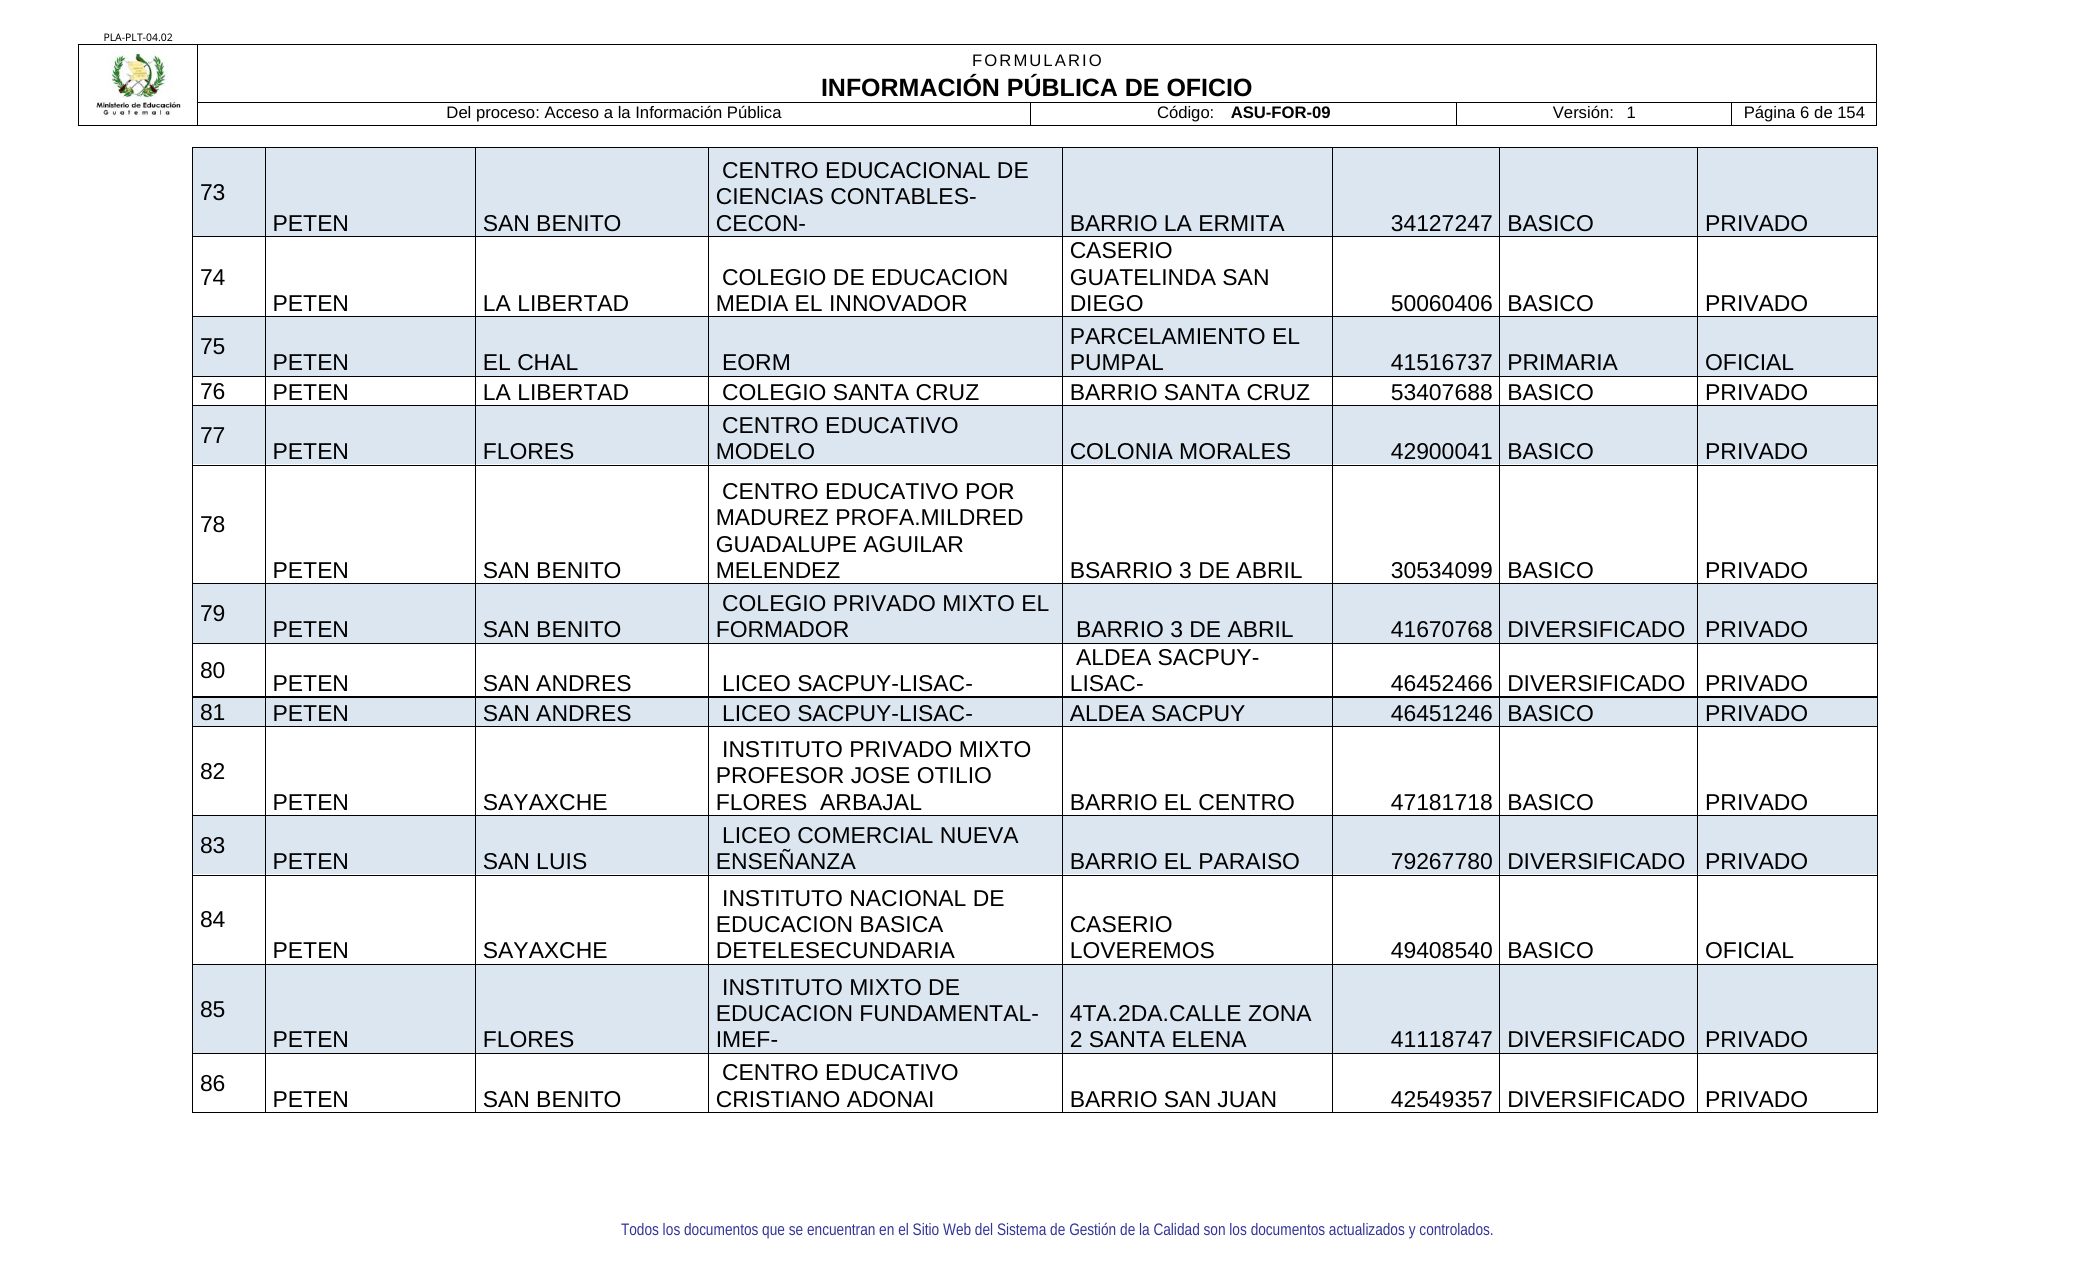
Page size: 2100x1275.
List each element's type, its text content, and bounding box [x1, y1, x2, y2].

table_cell PRIVADO [1698, 466, 1877, 583]
table_cell PETEN [266, 1054, 475, 1112]
table_cell CASERIO LOVEREMOS [1063, 876, 1332, 964]
table_cell LA LIBERTAD [476, 377, 708, 405]
table_cell 49408540 [1333, 876, 1499, 964]
table_cell PETEN [266, 876, 475, 964]
table_cell 79 [193, 584, 265, 643]
table_cell DIVERSIFICADO [1500, 816, 1697, 874]
table_cell 50060406 [1333, 237, 1499, 316]
table_cell LICEO SACPUY-LISAC- [709, 698, 1062, 726]
table_cell BASICO [1500, 406, 1697, 464]
table_cell 30534099 [1333, 466, 1499, 583]
table_cell SAN ANDRES [476, 698, 708, 726]
table_cell PETEN [266, 644, 475, 696]
table_cell BASICO [1500, 466, 1697, 583]
table_cell 83 [193, 816, 265, 874]
table_cell 78 [193, 466, 265, 583]
table_cell 53407688 [1333, 377, 1499, 405]
table_cell ALDEA SACPUY [1063, 698, 1332, 726]
table_cell FLORES [476, 965, 708, 1053]
table_cell INSTITUTO PRIVADO MIXTO PROFESOR JOSE OTILIO FLORES ARBAJAL [709, 727, 1062, 815]
table_cell BASICO [1500, 237, 1697, 316]
table_cell PRIVADO [1698, 406, 1877, 464]
table_cell 85 [193, 965, 265, 1053]
table_cell DIVERSIFICADO [1500, 1054, 1697, 1112]
table_cell 81 [193, 698, 265, 726]
table_cell BARRIO EL CENTRO [1063, 727, 1332, 815]
table_cell 86 [193, 1054, 265, 1112]
table_cell COLEGIO SANTA CRUZ [709, 377, 1062, 405]
table_cell BASICO [1500, 727, 1697, 815]
table_cell COLEGIO DE EDUCACION MEDIA EL INNOVADOR [709, 237, 1062, 316]
table_cell 73 [193, 148, 265, 236]
table_cell PRIVADO [1698, 584, 1877, 643]
table_cell SAN BENITO [476, 584, 708, 643]
table_cell PRIVADO [1698, 237, 1877, 316]
table_cell 4TA.2DA.CALLE ZONA 2 SANTA ELENA [1063, 965, 1332, 1053]
table_cell PRIMARIA [1500, 317, 1697, 376]
picture [95, 51, 181, 117]
table_cell 46451246 [1333, 698, 1499, 726]
table_cell PETEN [266, 148, 475, 236]
table_cell PRIVADO [1698, 965, 1877, 1053]
table_cell DIVERSIFICADO [1500, 644, 1697, 696]
table_cell BSARRIO 3 DE ABRIL [1063, 466, 1332, 583]
table_cell PETEN [266, 698, 475, 726]
table_cell PRIVADO [1698, 1054, 1877, 1112]
table_cell SAN LUIS [476, 816, 708, 874]
table_cell 82 [193, 727, 265, 815]
table_cell SAN BENITO [476, 1054, 708, 1112]
table_cell PETEN [266, 406, 475, 464]
table_cell DIVERSIFICADO [1500, 584, 1697, 643]
table_cell PETEN [266, 466, 475, 583]
table_cell INSTITUTO NACIONAL DE EDUCACION BASICA DETELESECUNDARIA [709, 876, 1062, 964]
table_cell 74 [193, 237, 265, 316]
table_cell SAYAXCHE [476, 876, 708, 964]
table_cell PRIVADO [1698, 377, 1877, 405]
table_cell EL CHAL [476, 317, 708, 376]
table_cell 80 [193, 644, 265, 696]
table_cell 84 [193, 876, 265, 964]
table_cell EORM [709, 317, 1062, 376]
table_cell CENTRO EDUCATIVO POR MADUREZ PROFA.MILDRED GUADALUPE AGUILAR MELENDEZ [709, 466, 1062, 583]
table_cell 34127247 [1333, 148, 1499, 236]
table_cell OFICIAL [1698, 317, 1877, 376]
table_cell LICEO SACPUY-LISAC- [709, 644, 1062, 696]
table_cell 46452466 [1333, 644, 1499, 696]
table_cell PRIVADO [1698, 698, 1877, 726]
table_cell FLORES [476, 406, 708, 464]
table_cell 76 [193, 377, 265, 405]
table_cell BARRIO SAN JUAN [1063, 1054, 1332, 1112]
table_cell BARRIO SANTA CRUZ [1063, 377, 1332, 405]
table_cell SAN BENITO [476, 148, 708, 236]
table_cell PETEN [266, 377, 475, 405]
table_cell COLEGIO PRIVADO MIXTO EL FORMADOR [709, 584, 1062, 643]
table_cell CENTRO EDUCATIVO MODELO [709, 406, 1062, 464]
table_cell SAN ANDRES [476, 644, 708, 696]
table_cell COLONIA MORALES [1063, 406, 1332, 464]
table_cell LICEO COMERCIAL NUEVA ENSEÑANZA [709, 816, 1062, 874]
table_cell BASICO [1500, 148, 1697, 236]
table_cell BASICO [1500, 876, 1697, 964]
table_cell BARRIO EL PARAISO [1063, 816, 1332, 874]
table_cell 75 [193, 317, 265, 376]
table_cell INSTITUTO MIXTO DE EDUCACION FUNDAMENTAL-IMEF- [709, 965, 1062, 1053]
table_cell PETEN [266, 317, 475, 376]
table_cell OFICIAL [1698, 876, 1877, 964]
table_cell PETEN [266, 816, 475, 874]
table_cell SAYAXCHE [476, 727, 708, 815]
table_cell PRIVADO [1698, 727, 1877, 815]
table_cell 41118747 [1333, 965, 1499, 1053]
table_cell PRIVADO [1698, 816, 1877, 874]
table_cell ALDEA SACPUY-LISAC- [1063, 644, 1332, 696]
table_cell SAN BENITO [476, 466, 708, 583]
table_cell DIVERSIFICADO [1500, 965, 1697, 1053]
table_cell 42549357 [1333, 1054, 1499, 1112]
table_cell PARCELAMIENTO EL PUMPAL [1063, 317, 1332, 376]
table_cell BARRIO LA ERMITA [1063, 148, 1332, 236]
table_cell CASERIO GUATELINDA SAN DIEGO [1063, 237, 1332, 316]
table_cell 77 [193, 406, 265, 464]
table_cell PETEN [266, 237, 475, 316]
table_cell LA LIBERTAD [476, 237, 708, 316]
table_cell BASICO [1500, 377, 1697, 405]
table_cell BARRIO 3 DE ABRIL [1063, 584, 1332, 643]
table_cell PRIVADO [1698, 644, 1877, 696]
table_cell 47181718 [1333, 727, 1499, 815]
table_cell PETEN [266, 584, 475, 643]
table_cell CENTRO EDUCATIVO CRISTIANO ADONAI [709, 1054, 1062, 1112]
table_cell 41670768 [1333, 584, 1499, 643]
table_cell PETEN [266, 727, 475, 815]
table_cell BASICO [1500, 698, 1697, 726]
table_cell 41516737 [1333, 317, 1499, 376]
table_cell PRIVADO [1698, 148, 1877, 236]
table_cell PETEN [266, 965, 475, 1053]
table_cell 79267780 [1333, 816, 1499, 874]
table_cell CENTRO EDUCACIONAL DE CIENCIAS CONTABLES-CECON- [709, 148, 1062, 236]
table_cell 42900041 [1333, 406, 1499, 464]
